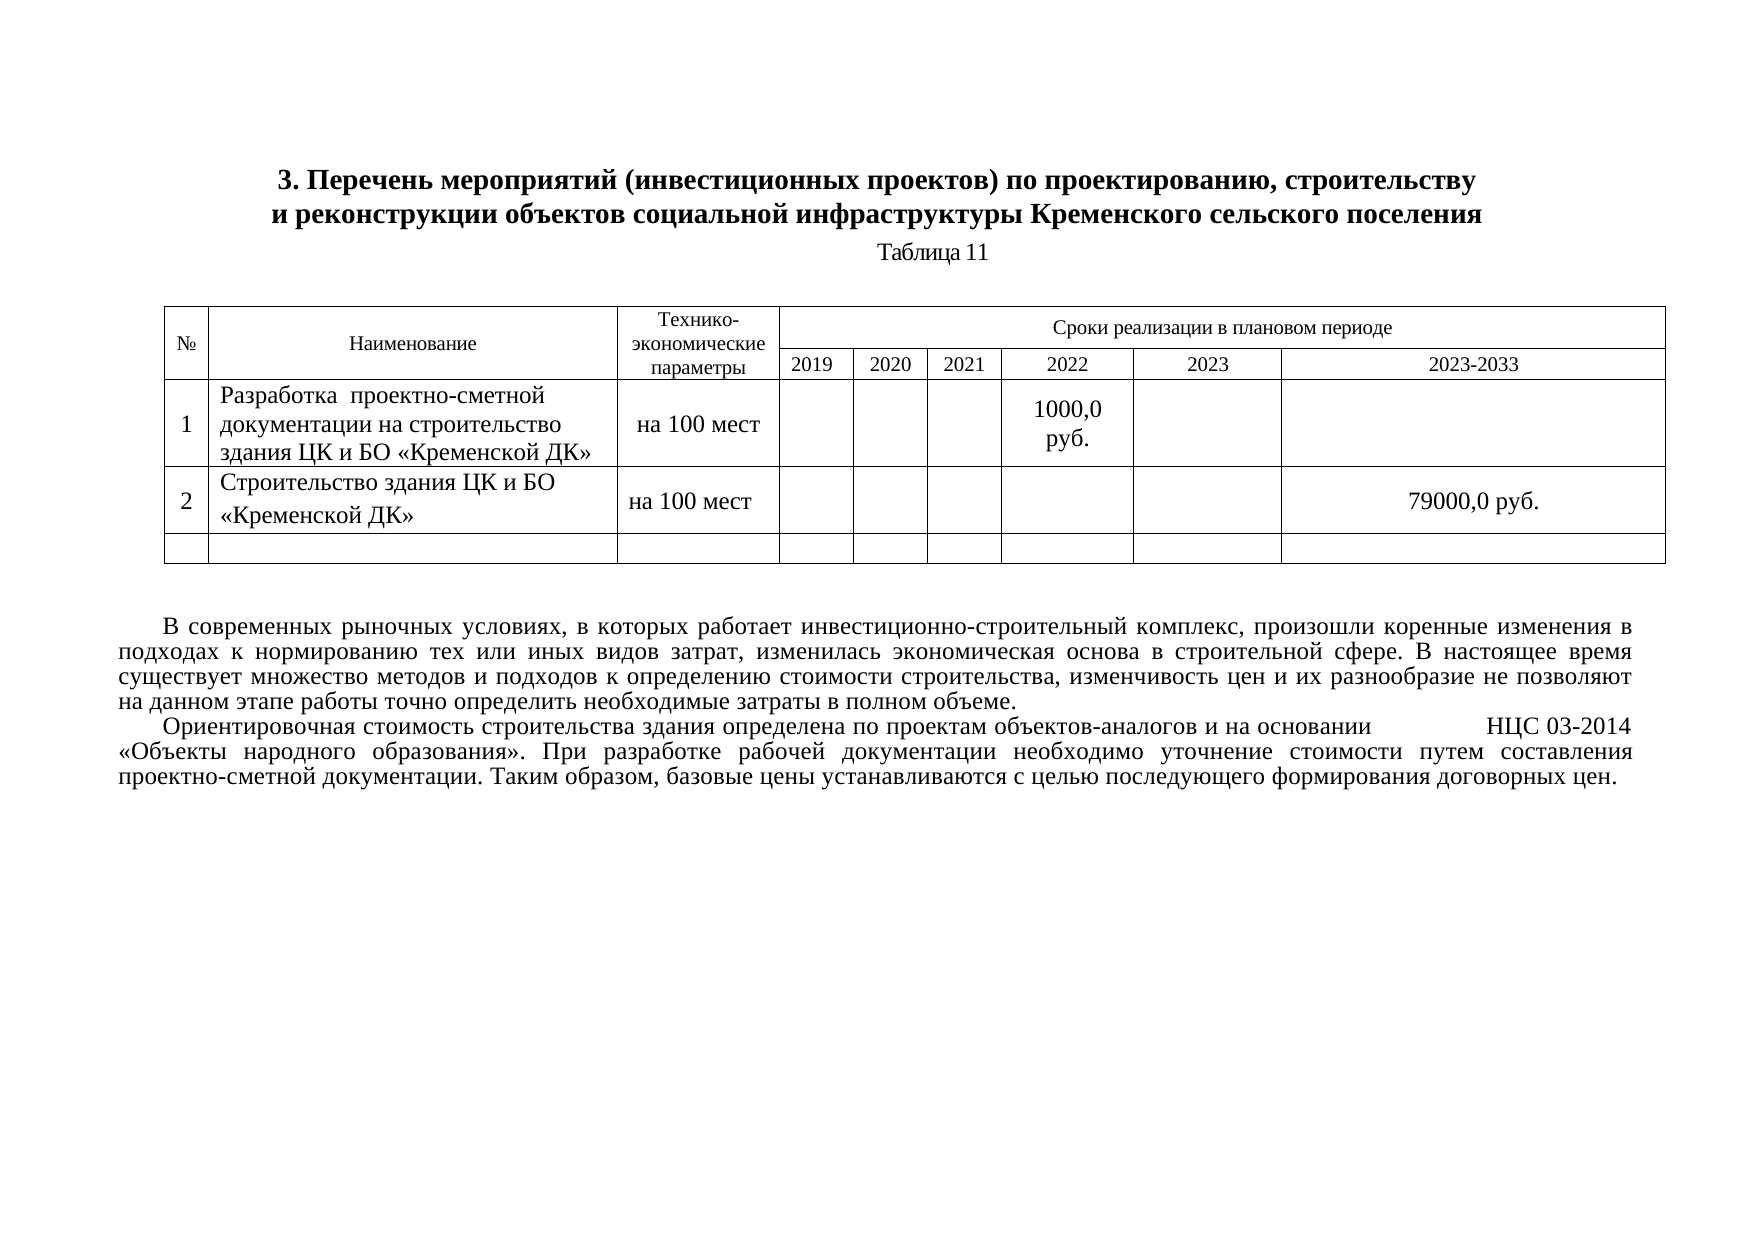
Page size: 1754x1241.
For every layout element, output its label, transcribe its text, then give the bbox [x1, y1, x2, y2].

table_cell [854, 467, 927, 533]
table_cell на 100 мест [618, 467, 779, 533]
text 3. Перечень мероприятий (инвестиционных проектов) по проектированию, строительству [118, 162, 1636, 196]
table_header Наименование [209, 307, 617, 379]
table_cell [1282, 380, 1665, 466]
table_cell 2023-2033 [1282, 349, 1665, 379]
table_cell 2 [165, 467, 208, 533]
table_cell 1 [165, 380, 208, 466]
table_cell [165, 534, 208, 563]
table_cell на 100 мест [618, 380, 779, 466]
table_cell [618, 534, 779, 563]
table_cell 2019 [780, 349, 853, 379]
table_cell [1002, 467, 1133, 533]
table_cell 2022 [1002, 349, 1133, 379]
table_cell [1002, 534, 1133, 563]
table_cell [780, 467, 853, 533]
table_cell [928, 467, 1001, 533]
table_cell 79000,0 руб. [1282, 467, 1665, 533]
table_cell 2023 [1134, 349, 1281, 379]
table_cell [854, 380, 927, 466]
text В современных рыночных условиях, в которых работает инвестиционно-строительный комплекс, произошли коренные изменения в подходах к нормированию тех или иных видов затрат, изменилась экономическая основа в строительной сфере. В настоящее время существует множество методов и подходов к определению стоимости строительства, изменчивость цен и их разнообразие не позволяют на данном этапе работы точно определить необходимые затраты в полном объеме. [118, 614, 1636, 714]
table_header Технико-экономические параметры [618, 307, 779, 379]
table_cell [780, 534, 853, 563]
table_header № [165, 307, 208, 379]
table_cell 1000,0 руб. [1002, 380, 1133, 466]
table_cell 2020 [854, 349, 927, 379]
table_cell [209, 534, 617, 563]
table_cell [780, 380, 853, 466]
table_cell [1134, 467, 1281, 533]
text Таблица 11 [156, 230, 1636, 268]
text Ориентировочная стоимость строительства здания определена по проектам объектов-аналогов и на основании НЦС 03-2014 «Объекты народного образования». При разработке рабочей документации необходимо уточнение стоимости путем составления проектно-сметной документации. Таким образом, базовые цены устанавливаются с целью последующего формирования договорных цен. [118, 714, 1636, 789]
table_cell [1134, 380, 1281, 466]
table_cell [928, 534, 1001, 563]
text и реконструкции объектов социальной инфраструктуры Кременского сельского поселения [118, 196, 1636, 229]
table_cell [1282, 534, 1665, 563]
table_cell Разработка проектно-сметной документации на строительство здания ЦК и БО «Кременской ДК» [209, 380, 617, 466]
table_cell Строительство здания ЦК и БО «Кременской ДК» [209, 467, 617, 533]
table_cell [1134, 534, 1281, 563]
table_cell 2021 [928, 349, 1001, 379]
table_cell [928, 380, 1001, 466]
table_header Сроки реализации в плановом периоде [780, 307, 1665, 348]
table_cell [854, 534, 927, 563]
